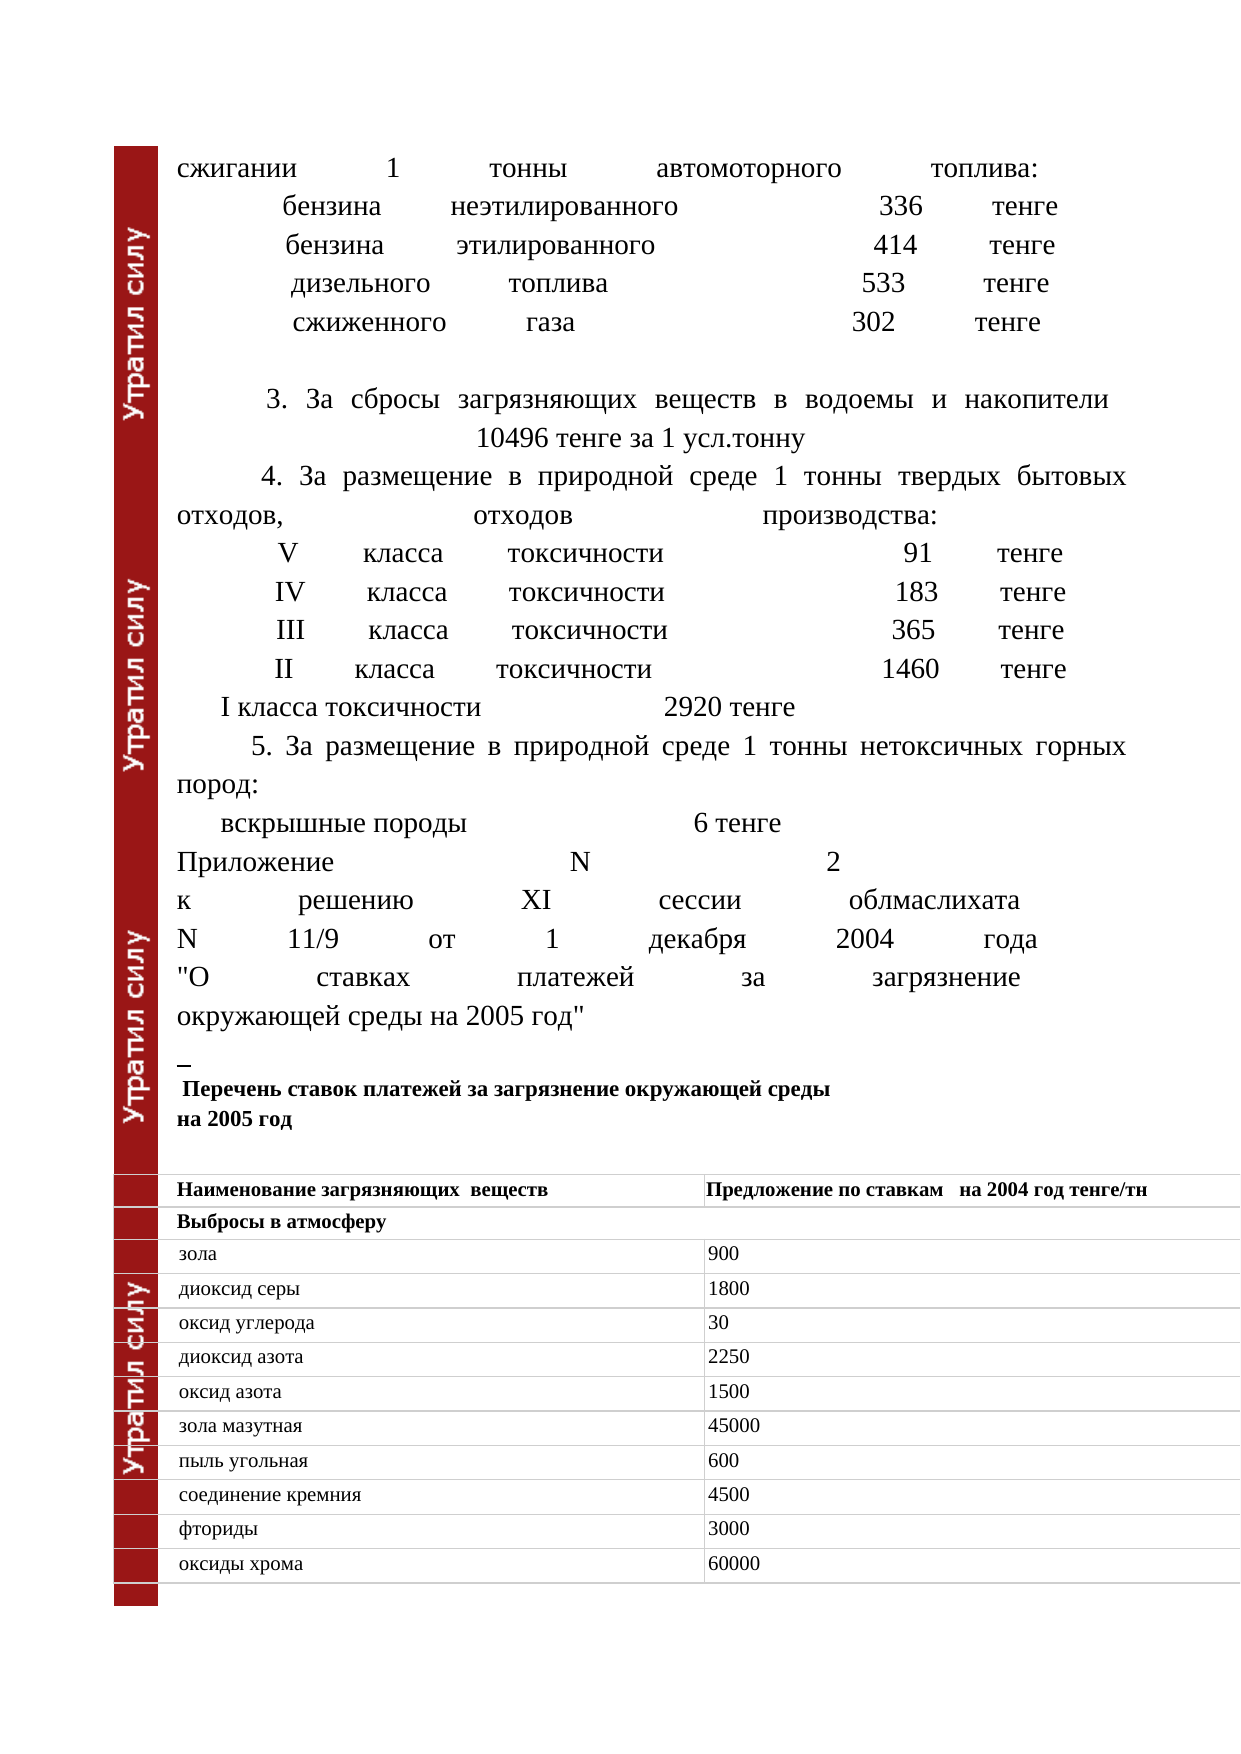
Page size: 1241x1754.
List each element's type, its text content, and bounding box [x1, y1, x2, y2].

picture [114, 453, 158, 458]
text 3. За сбросы загрязняющих веществ в водоемы и накопители 10496 тенге за 1 усл.тонну [112, 381, 1128, 453]
text Приложение N 2 к решению XI сессии облмаслихата N 11/9 от 1 декабря 2004 года "О ставках платежей за загрязнение окружающей среды на 2005 год" [112, 844, 1128, 1031]
picture [114, 1031, 158, 1075]
table_header Предложение по ставкам на 2004 год тенге/тн [705, 1175, 1240, 1206]
table_cell Выбросы в атмосферу [114, 1208, 1240, 1238]
table_cell оксид азота [114, 1377, 704, 1410]
table_header Наименование загрязняющих веществ [114, 1175, 704, 1206]
picture [114, 723, 158, 728]
table_cell 30 [705, 1309, 1240, 1342]
table_cell оксиды хрома [114, 1549, 704, 1582]
table_cell 4500 [705, 1480, 1240, 1513]
table_cell зола [114, 1240, 704, 1273]
table_cell пыль угольная [114, 1446, 704, 1479]
picture [114, 376, 158, 381]
table_cell 2250 [705, 1343, 1240, 1376]
table_cell диоксид азота [114, 1343, 704, 1376]
table_cell 3000 [705, 1515, 1240, 1548]
table_cell 600 [705, 1446, 1240, 1479]
table_cell зола мазутная [114, 1412, 704, 1445]
text 5. За размещение в природной среде 1 тонны нетоксичных горных пород: вскрышные породы 6 тенге [112, 728, 1128, 839]
table_cell диоксид серы [114, 1274, 704, 1307]
table_cell оксид углерода [114, 1309, 704, 1342]
table_cell 900 [705, 1240, 1240, 1273]
picture [114, 146, 158, 150]
table_cell 1500 [705, 1377, 1240, 1410]
picture [114, 1132, 158, 1174]
picture [114, 1584, 158, 1606]
text Перечень ставок платежей за загрязнение окружающей среды на 2005 год [112, 1075, 1128, 1132]
table_cell 1800 [705, 1274, 1240, 1307]
text 4. За размещение в природной среде 1 тонны твердых бытовых отходов, отходов производства: V класса токсичности 91 тенге IV класса токсичности 183 тенге III класса токсичности 365 тенге II класса токсичности 1460 тенге I класса токсичности 2920 тенге [112, 458, 1128, 723]
table_cell 60000 [705, 1549, 1240, 1582]
table_cell фториды [114, 1515, 704, 1548]
table_cell соединение кремния [114, 1480, 704, 1513]
table_cell 45000 [705, 1412, 1240, 1445]
picture [114, 839, 158, 844]
